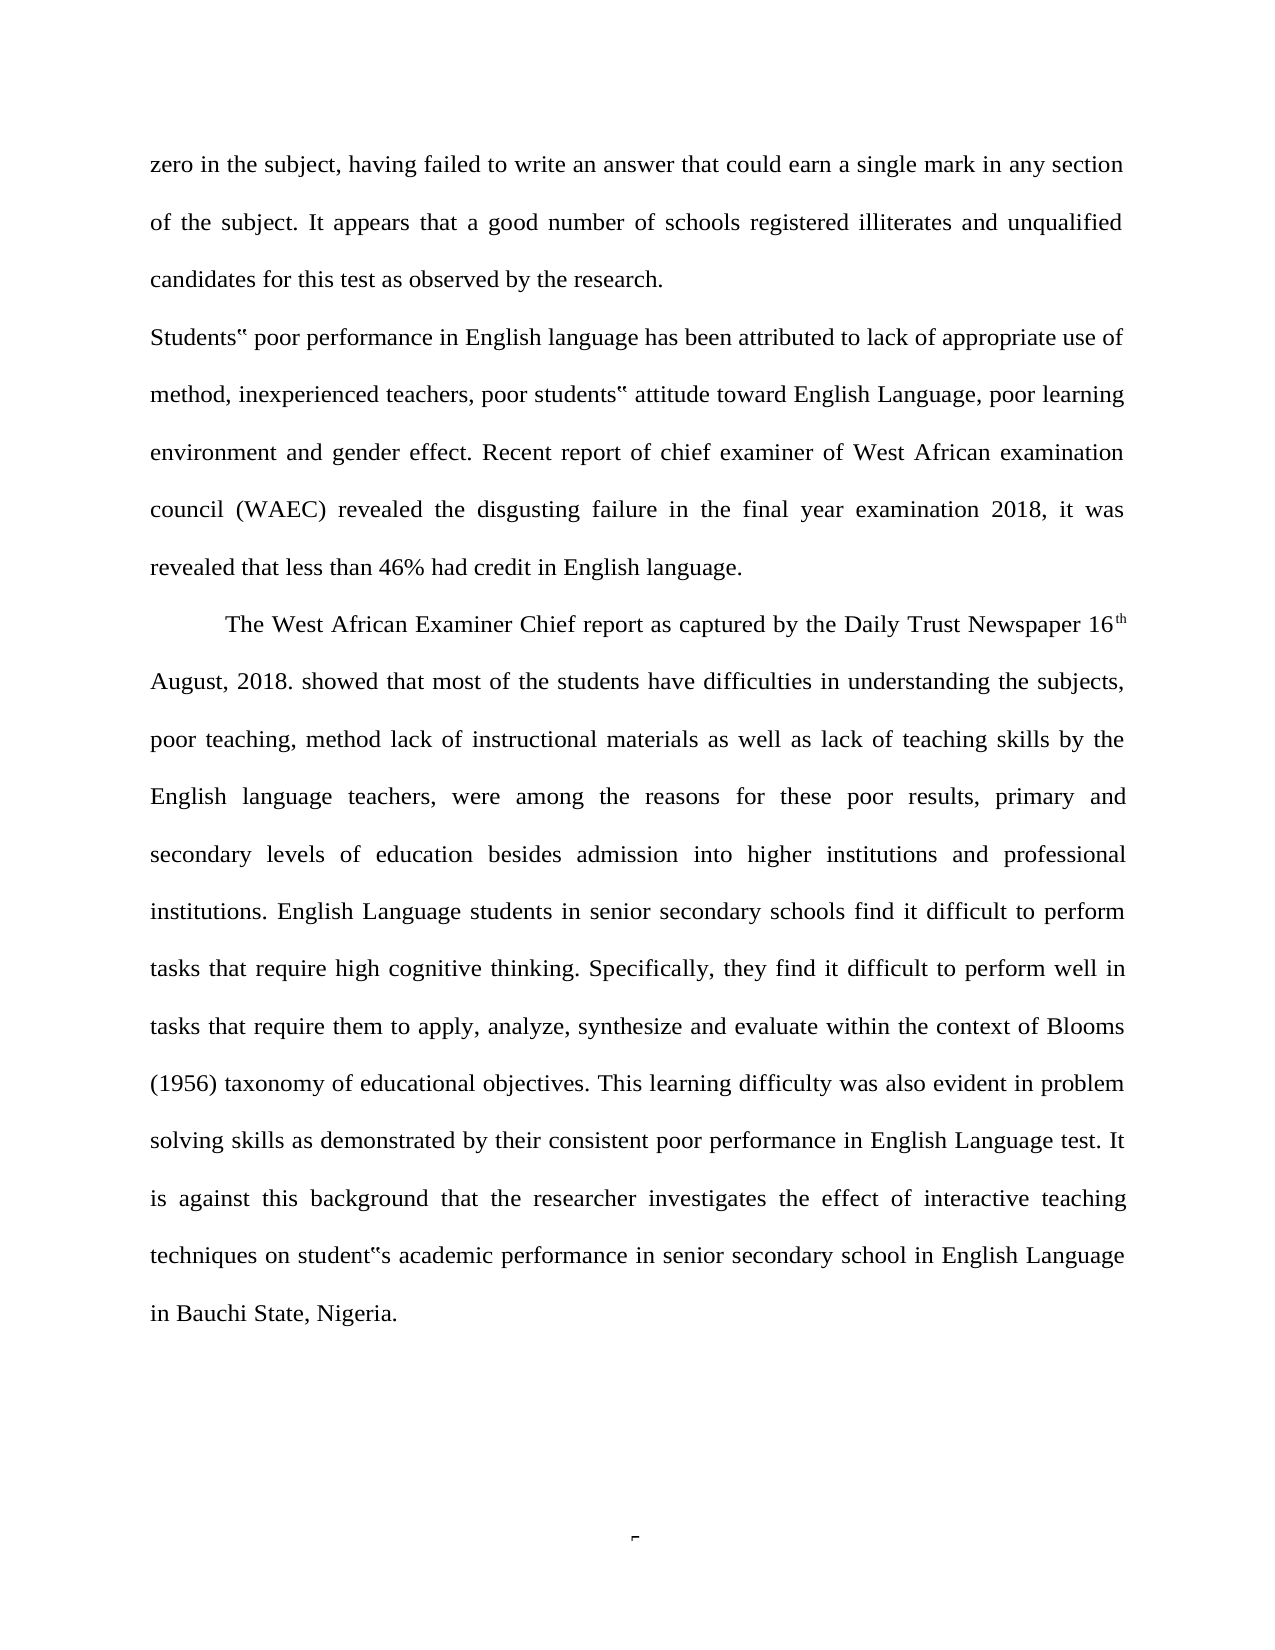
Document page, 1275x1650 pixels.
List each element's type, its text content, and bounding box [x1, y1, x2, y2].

text Students‟ poor performance in English language has been attributed to lack of appropriate use of method, inexperienced teachers, poor students‟ attitude toward English Language, poor learning environment and gender effect. Recent report of chief examiner of West African examination council (WAEC) revealed the disgusting failure in the final year examination 2018, it was revealed that less than 46% had credit in English language. [150, 323, 1126, 580]
text The West African Examiner Chief report as captured by the Daily Trust Newspaper 16th August, 2018. showed that most of the students have difficulties in understanding the subjects, poor teaching, method lack of instructional materials as well as lack of teaching skills by the English language teachers, were among the reasons for these poor results, primary and secondary levels of education besides admission into higher institutions and professional institutions. English Language students in senior secondary schools find it difficult to perform tasks that require high cognitive thinking. Specifically, they find it difficult to perform well in tasks that require them to apply, analyze, synthesize and evaluate within the context of Blooms (1956) taxonomy of educational objectives. This learning difficulty was also evident in problem solving skills as demonstrated by their consistent poor performance in English Language test. It is against this background that the researcher investigates the effect of interactive teaching techniques on student‟s academic performance in senior secondary school in English Language in Bauchi State, Nigeria. [150, 610, 1127, 1326]
text zero in the subject, having failed to write an answer that could earn a single mark in any section of the subject. It appears that a good number of schools registered illiterates and unqualified candidates for this test as observed by the research. [150, 150, 1125, 293]
